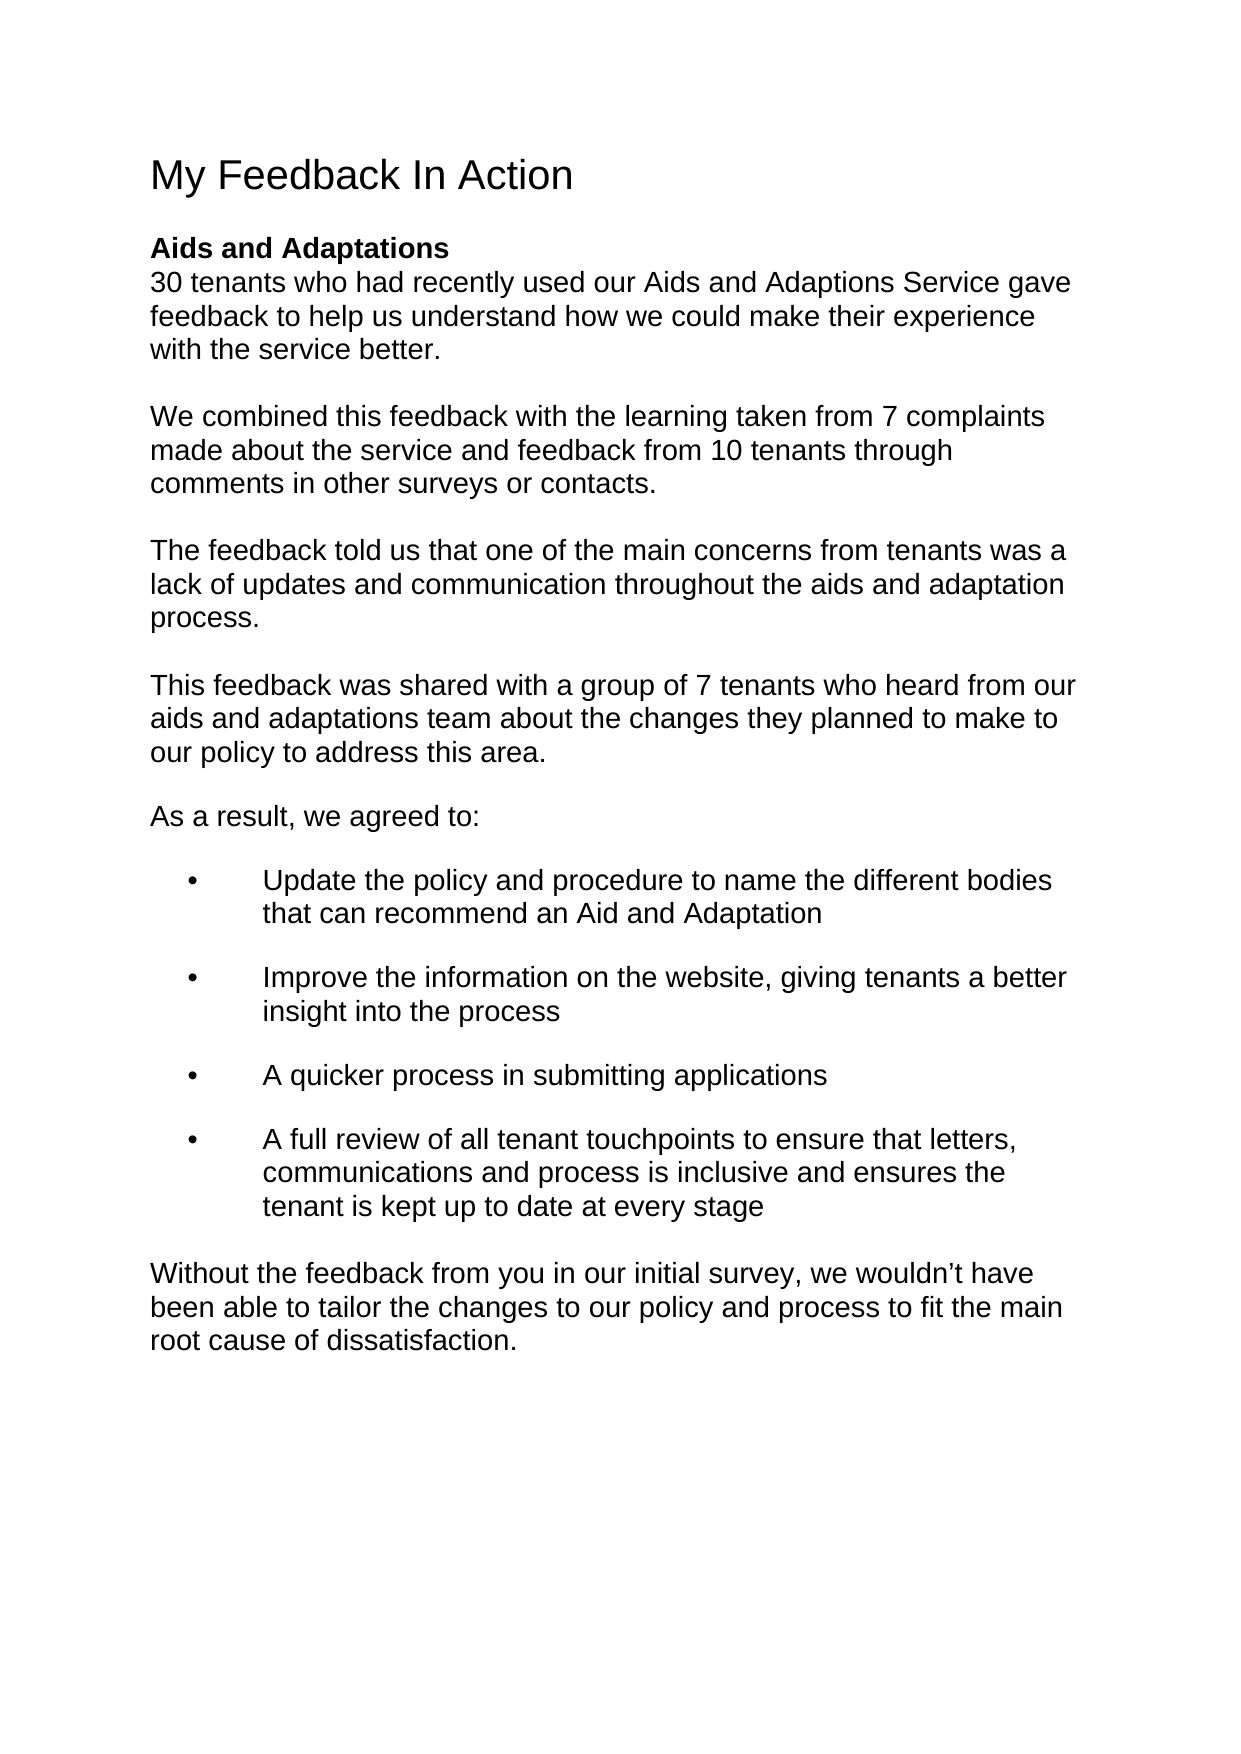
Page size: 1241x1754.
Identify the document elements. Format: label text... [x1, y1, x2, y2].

list A full review of all tenant touchpoints to ensure that letters, communications and process is inclusive and ensures the tenant is kept up to date at every stage [187, 1122, 1090, 1223]
list A quicker process in submitting applications [187, 1058, 1090, 1122]
text As a result, we agreed to: [150, 799, 1090, 863]
text My Feedback In Action [150, 150, 1090, 198]
text We combined this feedback with the learning taken from 7 complaints made about the service and feedback from 10 tenants through comments in other surveys or contacts. [150, 399, 1090, 500]
text The feedback told us that one of the main concerns from tenants was a lack of updates and communication throughout the aids and adaptation process. [150, 533, 1090, 634]
list Improve the information on the website, giving tenants a better insight into the process [187, 960, 1090, 1058]
text Without the feedback from you in our initial survey, we wouldn’t have been able to tailor the changes to our policy and process to fit the main root cause of dissatisfaction. [150, 1256, 1090, 1357]
list Update the policy and procedure to name the different bodies that can recommend an Aid and Adaptation [187, 863, 1090, 960]
text This feedback was shared with a group of 7 tenants who heard from our aids and adaptations team about the changes they planned to make to our policy to address this area. [150, 667, 1090, 799]
text 30 tenants who had recently used our Aids and Adaptions Service gave feedback to help us understand how we could make their experience with the service better. [150, 265, 1090, 366]
text Aids and Adaptations [150, 198, 1090, 265]
